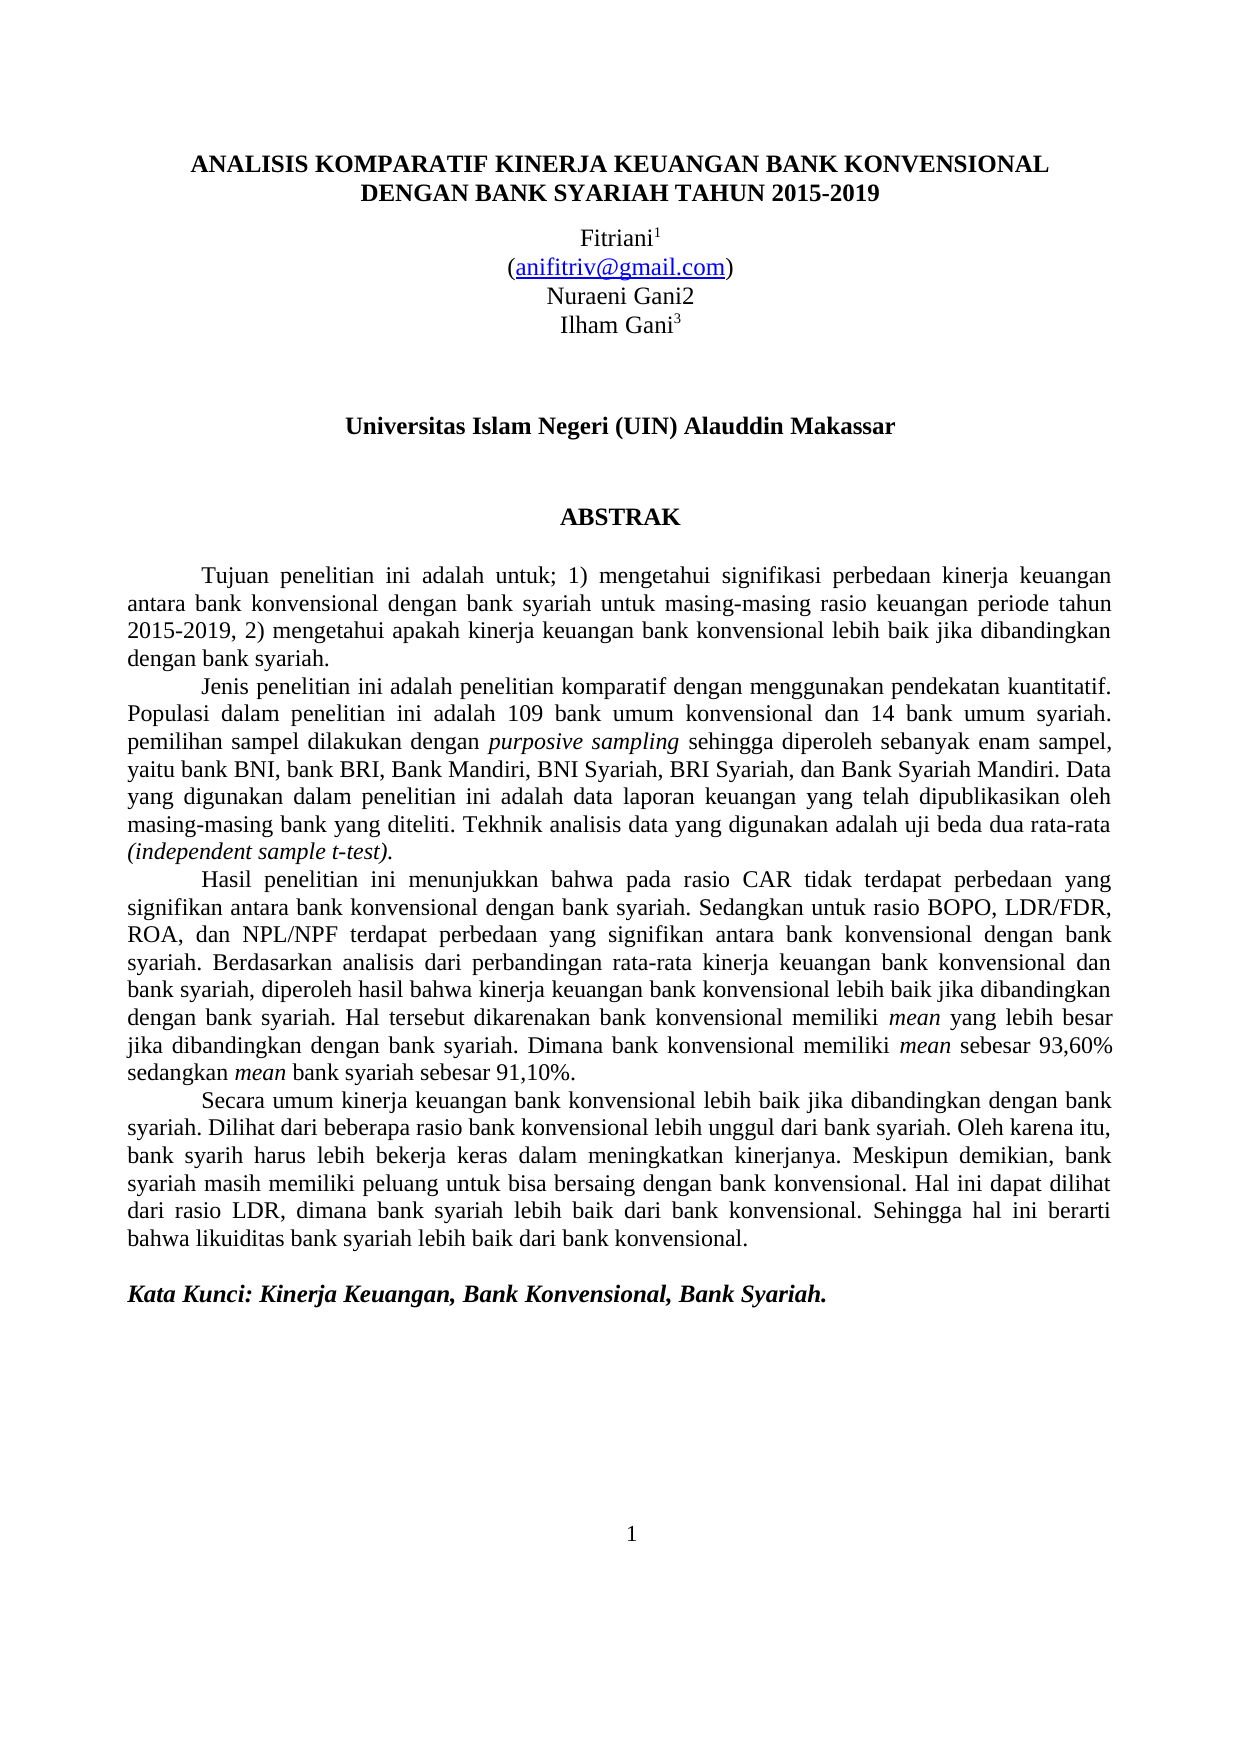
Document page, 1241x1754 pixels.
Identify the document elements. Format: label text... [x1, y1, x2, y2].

text Hasil penelitian ini menunjukkan bahwa pada rasio CAR tidak terdapat perbedaan yang signifikan antara bank konvensional dengan bank syariah. Sedangkan untuk rasio BOPO, LDR/FDR, ROA, dan NPL/NPF terdapat perbedaan yang signifikan antara bank konvensional dengan bank syariah. Berdasarkan analisis dari perbandingan rata-rata kinerja keuangan bank konvensional dan bank syariah, diperoleh hasil bahwa kinerja keuangan bank konvensional lebih baik jika dibandingkan dengan bank syariah. Hal tersebut dikarenakan bank konvensional memiliki mean yang lebih besar jika dibandingkan dengan bank syariah. Dimana bank konvensional memiliki mean sebesar 93,60% sedangkan mean bank syariah sebesar 91,10%. [127, 865, 1113, 1086]
text ABSTRAK [151, 502, 1090, 531]
text Nuraeni Gani2 [491, 281, 750, 310]
text Secara umum kinerja keuangan bank konvensional lebih baik jika dibandingkan dengan bank syariah. Dilihat dari beberapa rasio bank konvensional lebih unggul dari bank syariah. Oleh karena itu, bank syarih harus lebih bekerja keras dalam meningkatkan kinerjanya. Meskipun demikian, bank syariah masih memiliki peluang untuk bisa bersaing dengan bank konvensional. Hal ini dapat dilihat dari rasio LDR, dimana bank syariah lebih baik dari bank konvensional. Sehingga hal ini berarti bahwa likuiditas bank syariah lebih baik dari bank konvensional. [127, 1086, 1113, 1251]
subtitle Universitas Islam Negeri (UIN) Alauddin Makassar [151, 411, 1090, 439]
text Jenis penelitian ini adalah penelitian komparatif dengan menggunakan pendekatan kuantitatif. Populasi dalam penelitian ini adalah 109 bank umum konvensional dan 14 bank umum syariah. pemilihan sampel dilakukan dengan purposive sampling sehingga diperoleh sebanyak enam sampel, yaitu bank BNI, bank BRI, Bank Mandiri, BNI Syariah, BRI Syariah, dan Bank Syariah Mandiri. Data yang digunakan dalam penelitian ini adalah data laporan keuangan yang telah dipublikasikan oleh masing-masing bank yang diteliti. Tekhnik analisis data yang digunakan adalah uji beda dua rata-rata (independent sample t-test). [127, 672, 1113, 865]
text Kata Kunci: Kinerja Keuangan, Bank Konvensional, Bank Syariah. [127, 1279, 1113, 1308]
text Ilham Gani3 [491, 310, 750, 338]
subtitle ANALISIS KOMPARATIF KINERJA KEUANGAN BANK KONVENSIONAL DENGAN BANK SYARIAH TAHUN 2015-2019 [151, 149, 1089, 207]
text Fitriani1 (anifitriv@gmail.com) [490, 223, 750, 281]
text Tujuan penelitian ini adalah untuk; 1) mengetahui signifikasi perbedaan kinerja keuangan antara bank konvensional dengan bank syariah untuk masing-masing rasio keuangan periode tahun 2015-2019, 2) mengetahui apakah kinerja keuangan bank konvensional lebih baik jika dibandingkan dengan bank syariah. [127, 561, 1113, 672]
